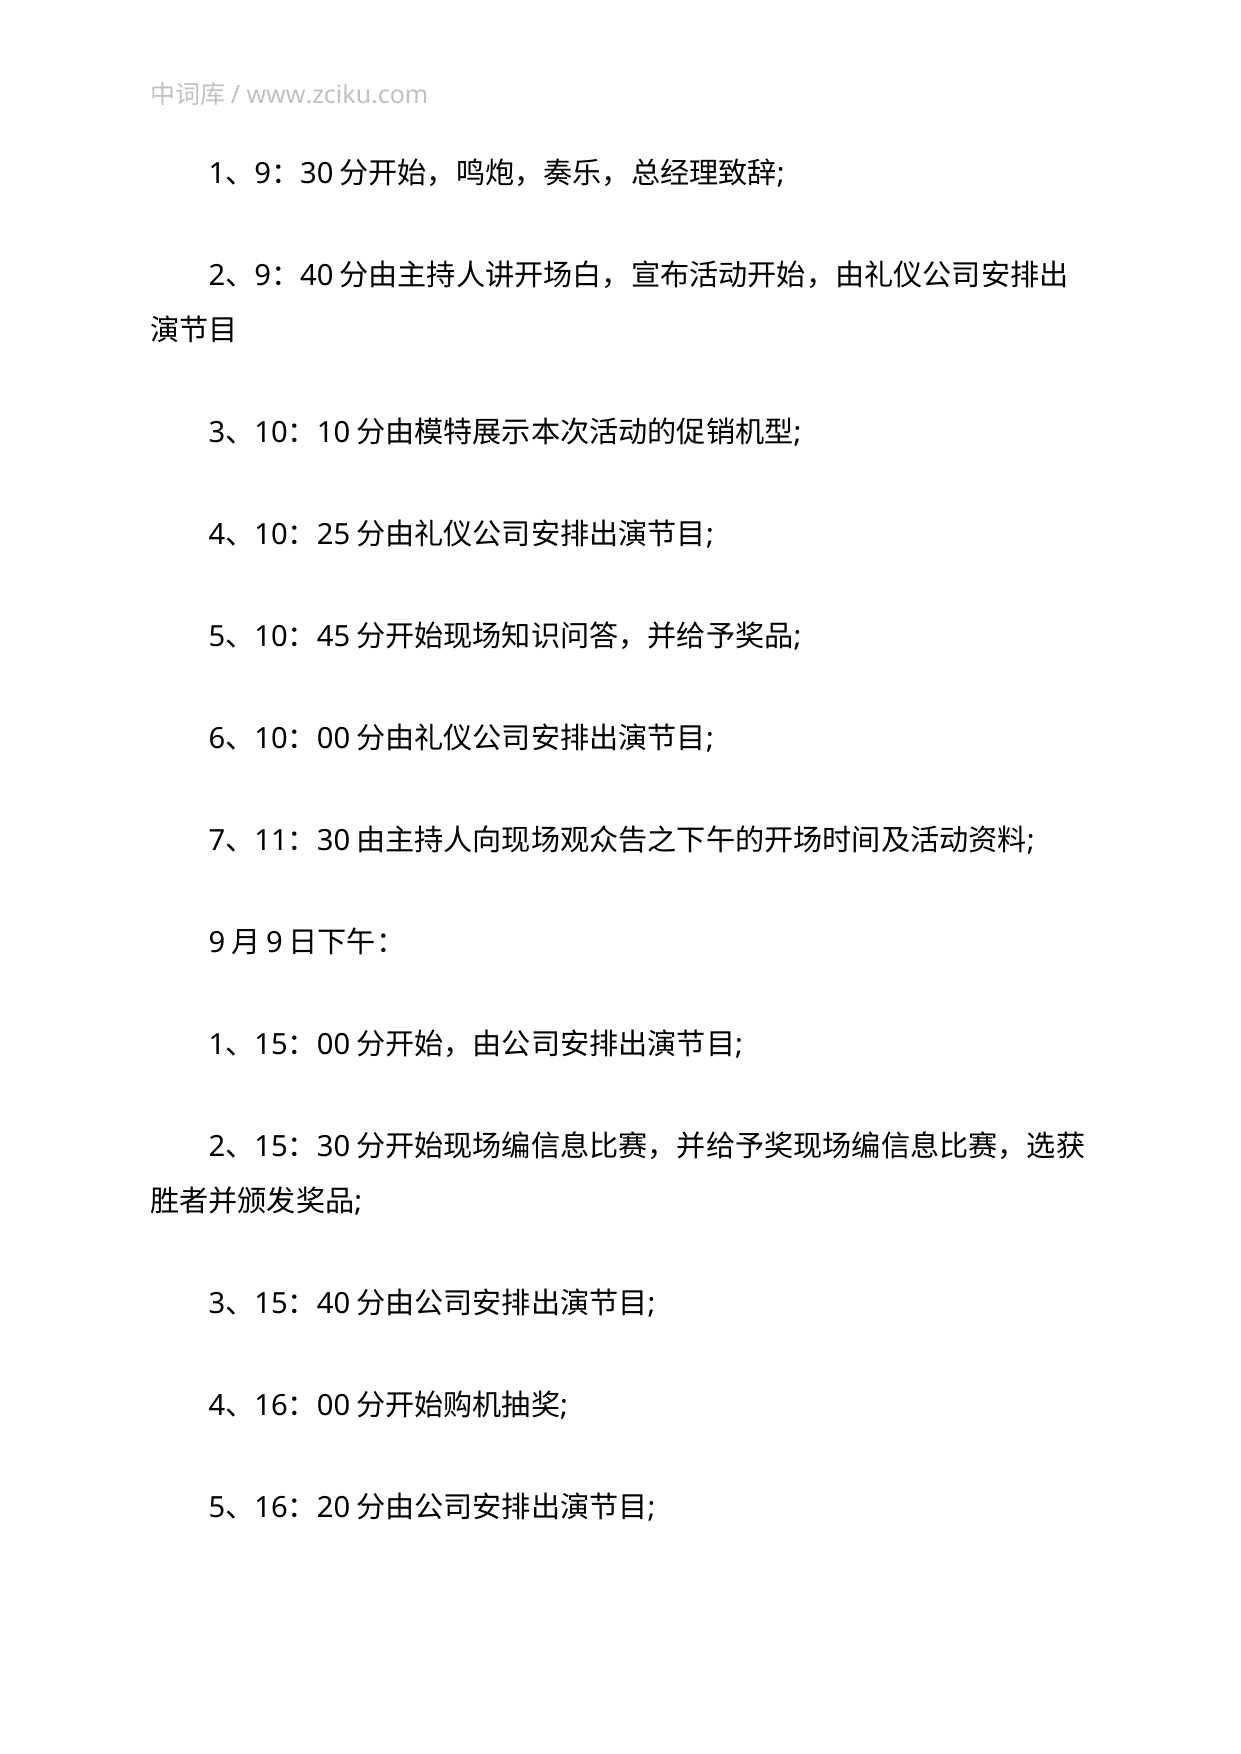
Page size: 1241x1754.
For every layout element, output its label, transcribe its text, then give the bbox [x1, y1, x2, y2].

text 4、16：00分开始购机抽奖; [150, 1382, 1090, 1424]
text 5、16：20分由公司安排出演节目; [150, 1483, 1090, 1526]
text 4、10：25分由礼仪公司安排出演节目; [150, 511, 1090, 553]
text 2、9：40分由主持人讲开场白，宣布活动开始，由礼仪公司安排出演节目 [150, 252, 1090, 349]
text 7、11：30由主持人向现场观众告之下午的开场时间及活动资料; [150, 817, 1090, 859]
text 1、9：30分开始，鸣炮，奏乐，总经理致辞; [150, 150, 1090, 192]
text 2、15：30分开始现场编信息比赛，并给予奖现场编信息比赛，选获胜者并颁发奖品; [150, 1123, 1090, 1220]
text 5、10：45分开始现场知识问答，并给予奖品; [150, 613, 1090, 655]
text 3、15：40分由公司安排出演节目; [150, 1279, 1090, 1322]
text 6、10：00分由礼仪公司安排出演节目; [150, 715, 1090, 757]
text 3、10：10分由模特展示本次活动的促销机型; [150, 409, 1090, 451]
text 9月9日下午： [150, 919, 1090, 961]
text 1、15：00分开始，由公司安排出演节目; [150, 1021, 1090, 1063]
